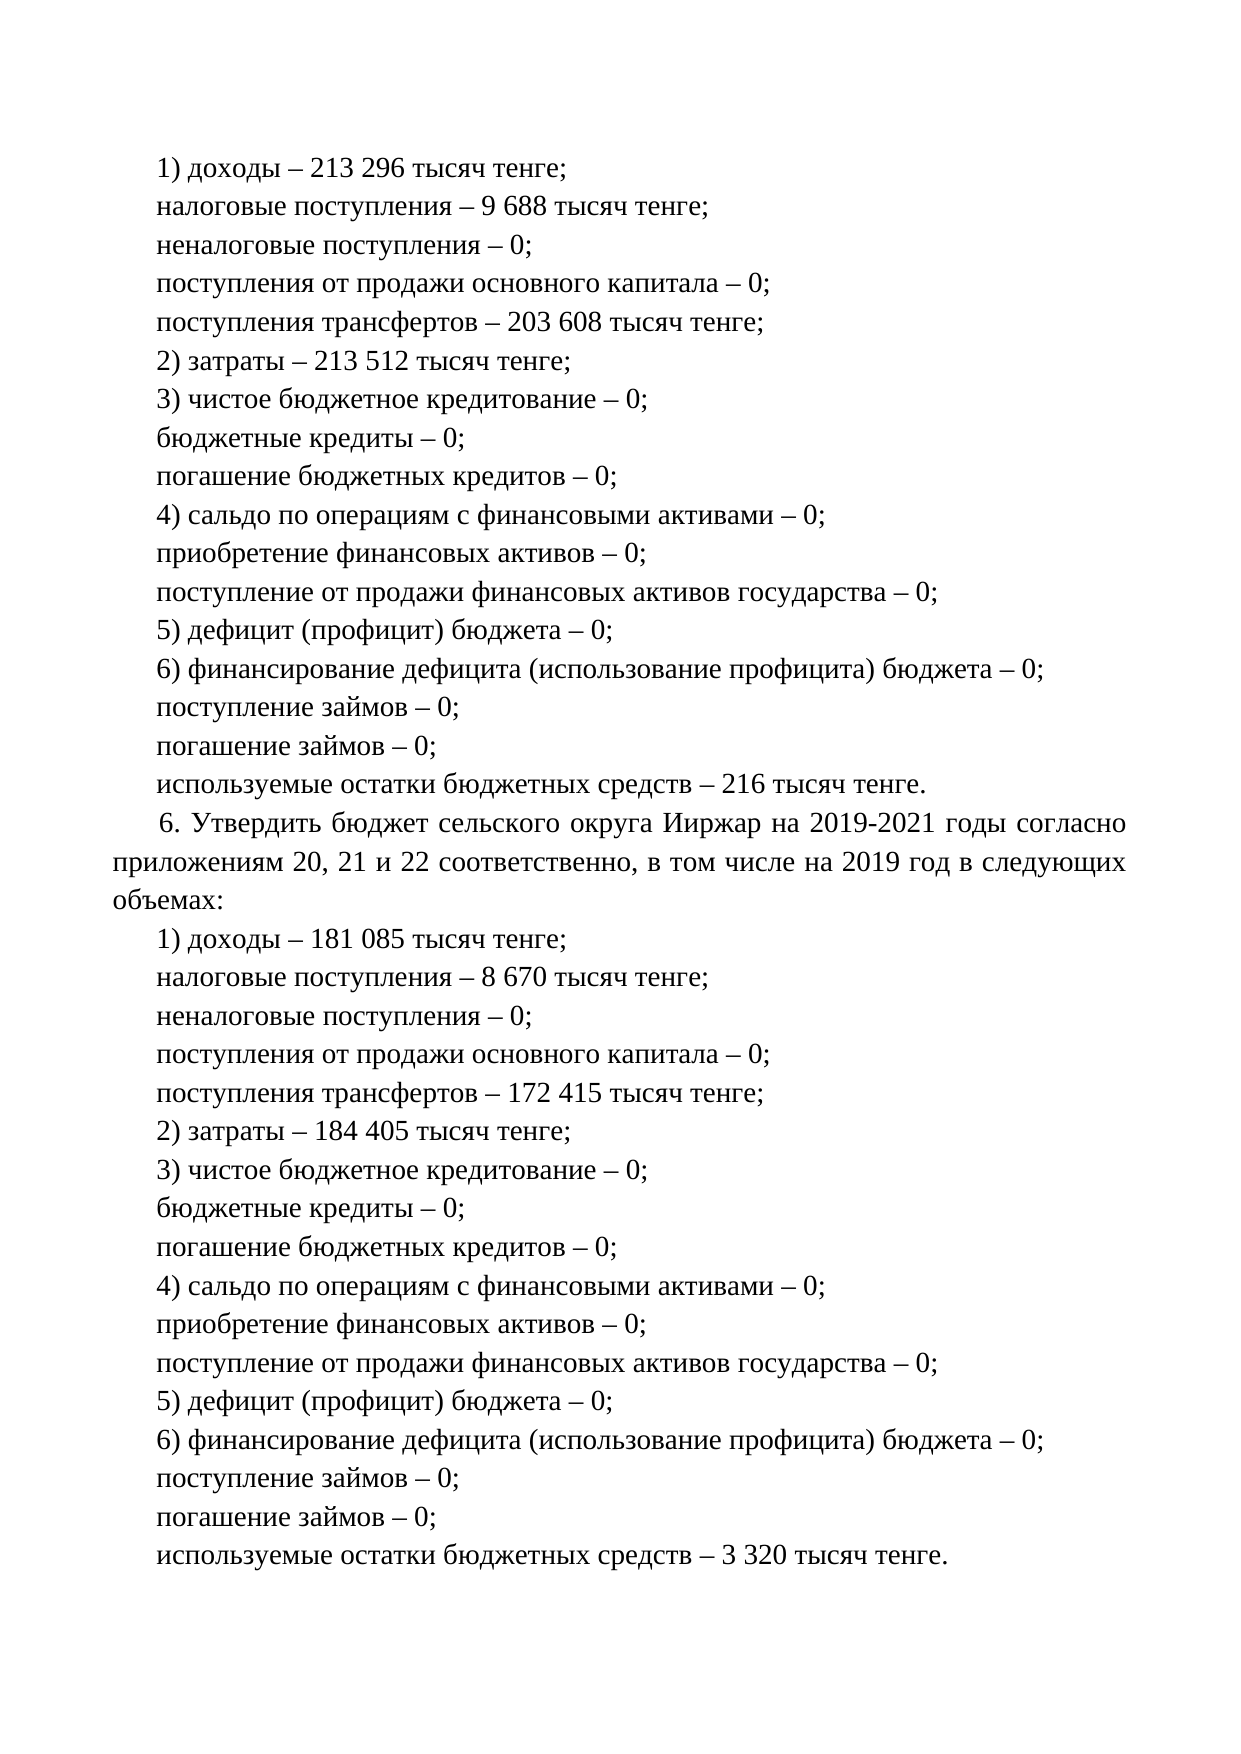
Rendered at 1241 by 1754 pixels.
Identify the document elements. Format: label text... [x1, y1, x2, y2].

text 6) финансирование дефицита (использование профицита) бюджета – 0; [112, 1422, 1128, 1455]
text налоговые поступления – 8 670 тысяч тенге; [112, 959, 1128, 993]
text поступление займов – 0; [112, 689, 1128, 723]
text 1) доходы – 213 296 тысяч тенге; [112, 150, 1128, 183]
text поступления трансфертов – 203 608 тысяч тенге; [112, 304, 1128, 338]
text 5) дефицит (профицит) бюджета – 0; [112, 612, 1128, 646]
text погашение бюджетных кредитов – 0; [112, 458, 1128, 492]
text 1) доходы – 181 085 тысяч тенге; [112, 921, 1128, 954]
text 2) затраты – 184 405 тысяч тенге; [112, 1113, 1128, 1147]
text неналоговые поступления – 0; [112, 998, 1128, 1031]
text неналоговые поступления – 0; [112, 227, 1128, 261]
text погашение займов – 0; [112, 728, 1128, 762]
text поступление от продажи финансовых активов государства – 0; [112, 574, 1128, 607]
text поступление займов – 0; [112, 1460, 1128, 1494]
text 5) дефицит (профицит) бюджета – 0; [112, 1383, 1128, 1417]
text поступления от продажи основного капитала – 0; [112, 1036, 1128, 1070]
text 4) сальдо по операциям с финансовыми активами – 0; [112, 497, 1128, 530]
text бюджетные кредиты – 0; [112, 1191, 1128, 1224]
text погашение бюджетных кредитов – 0; [112, 1229, 1128, 1263]
text налоговые поступления – 9 688 тысяч тенге; [112, 188, 1128, 222]
text бюджетные кредиты – 0; [112, 420, 1128, 453]
text поступление от продажи финансовых активов государства – 0; [112, 1345, 1128, 1378]
text 4) сальдо по операциям с финансовыми активами – 0; [112, 1268, 1128, 1301]
text погашение займов – 0; [112, 1499, 1128, 1532]
text поступления от продажи основного капитала – 0; [112, 266, 1128, 299]
text используемые остатки бюджетных средств – 216 тысяч тенге. [112, 767, 1128, 800]
text приобретение финансовых активов – 0; [112, 535, 1128, 569]
text 6) финансирование дефицита (использование профицита) бюджета – 0; [112, 651, 1128, 684]
text 3) чистое бюджетное кредитование – 0; [112, 1152, 1128, 1186]
text приобретение финансовых активов – 0; [112, 1306, 1128, 1340]
text используемые остатки бюджетных средств – 3 320 тысяч тенге. [112, 1537, 1128, 1571]
text 2) затраты – 213 512 тысяч тенге; [112, 343, 1128, 376]
text 6. Утвердить бюджет сельского округа Ииржар на 2019-2021 годы согласно приложениям 20, 21 и 22 соответственно, в том числе на 2019 год в следующих объемах: [112, 805, 1128, 916]
text поступления трансфертов – 172 415 тысяч тенге; [112, 1075, 1128, 1108]
text 3) чистое бюджетное кредитование – 0; [112, 381, 1128, 415]
